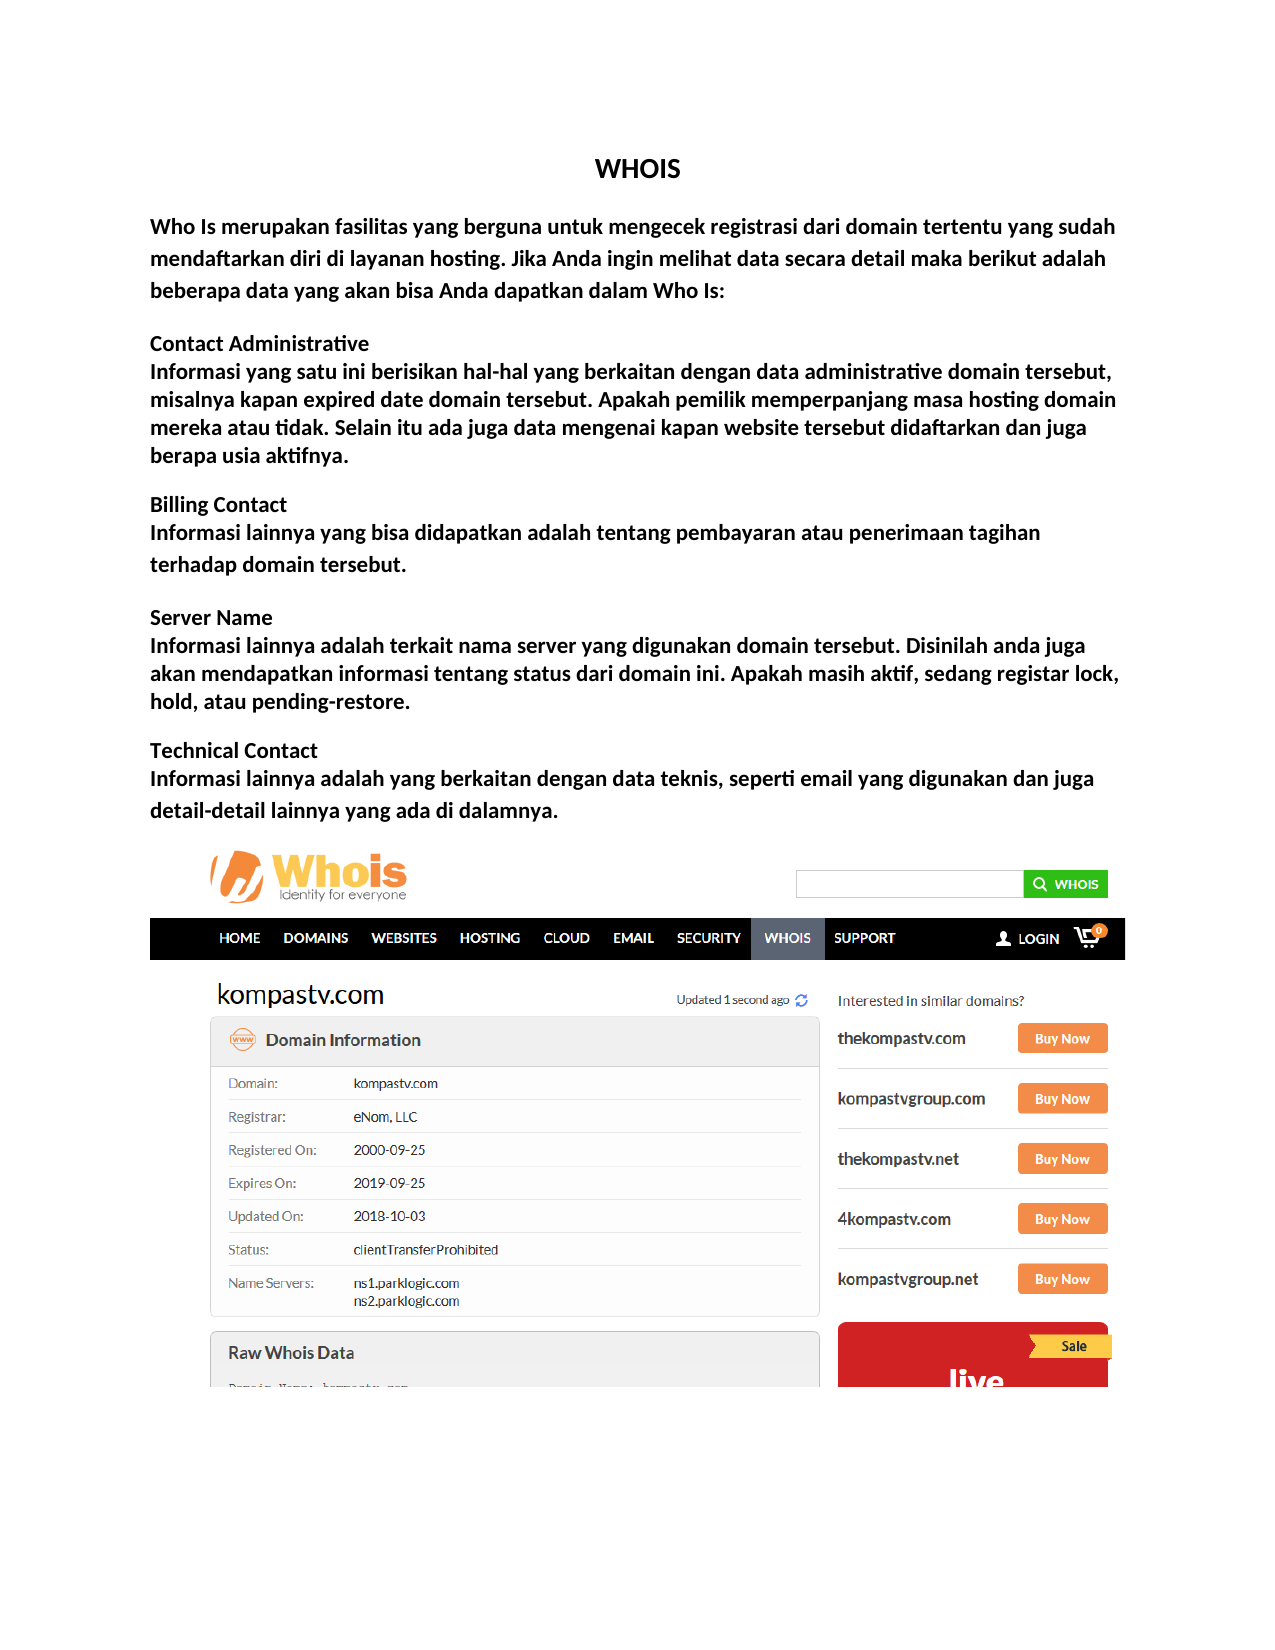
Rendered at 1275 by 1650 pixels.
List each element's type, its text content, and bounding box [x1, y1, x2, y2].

text Technical Contact [150, 736, 1125, 764]
text Informasi lainnya adalah yang berkaitan dengan data teknis, seperti email yang digunakan dan juga detail-detail lainnya yang ada di dalamnya. [150, 764, 1125, 824]
text Billing Contact [150, 490, 1125, 518]
text Informasi lainnya yang bisa didapatkan adalah tentang pembayaran atau penerimaan tagihan terhadap domain tersebut. [150, 518, 1125, 578]
text Informasi lainnya adalah terkait nama server yang digunakan domain tersebut. Disinilah anda juga akan mendapatkan informasi tentang status dari domain ini. Apakah masih aktif, sedang registar lock, hold, atau pending-restore. [150, 631, 1125, 715]
picture [150, 849, 1125, 1387]
text Informasi yang satu ini berisikan hal-hal yang berkaitan dengan data administrative domain tersebut, misalnya kapan expired date domain tersebut. Apakah pemilik memperpanjang masa hosting domain mereka atau tidak. Selain itu ada juga data mengenai kapan website tersebut didaftarkan dan juga berapa usia aktifnya. [150, 357, 1125, 469]
text Who Is merupakan fasilitas yang berguna untuk mengecek registrasi dari domain tertentu yang sudah mendaftarkan diri di layanan hosting. Jika Anda ingin melihat data secara detail maka berikut adalah beberapa data yang akan bisa Anda dapatkan dalam Who Is: [150, 212, 1125, 304]
text Server Name [150, 603, 1125, 631]
text WHOIS [150, 150, 1125, 186]
text Contact Administrative [150, 329, 1125, 357]
